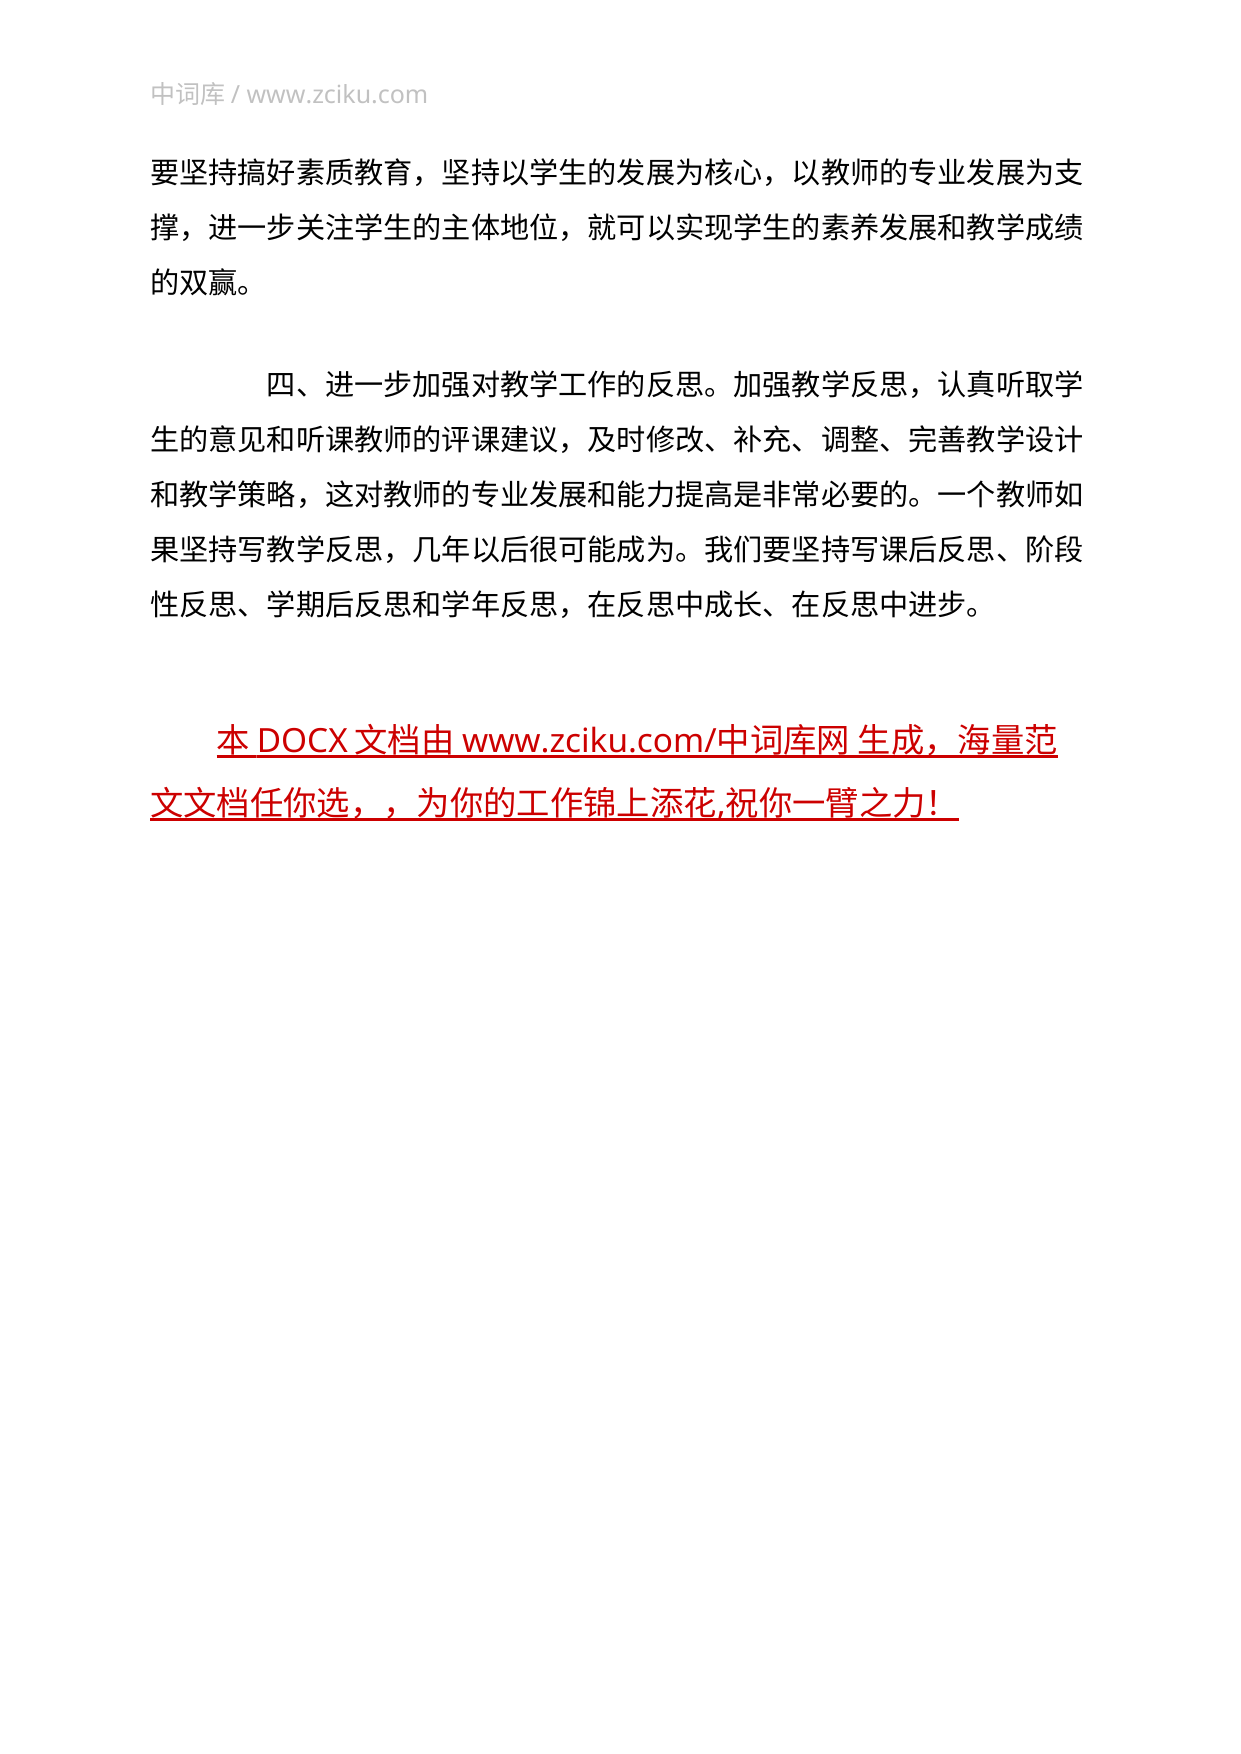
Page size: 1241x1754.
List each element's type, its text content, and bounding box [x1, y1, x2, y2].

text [150, 150, 1090, 302]
text 四、进一步加强对教学工作的反思。加强教学反思，认真听取学生的意见和听课教师的评课建议，及时修改、补充、调整、完善教学设计和教学策略，这对教师的专业发展和能力提高是非常必要的。一个教师如果坚持写教学反思，几年以后很可能成为。我们要坚持写课后反思、阶段性反思、学期后反思和学年反思，在反思中成长、在反思中进步。 [150, 362, 1090, 623]
text 本DOCX文档由 www.zciku.com/中词库网 生成，海量范文文档任你选，，为你的工作锦上添花,祝你一臂之力！ [150, 714, 1090, 825]
